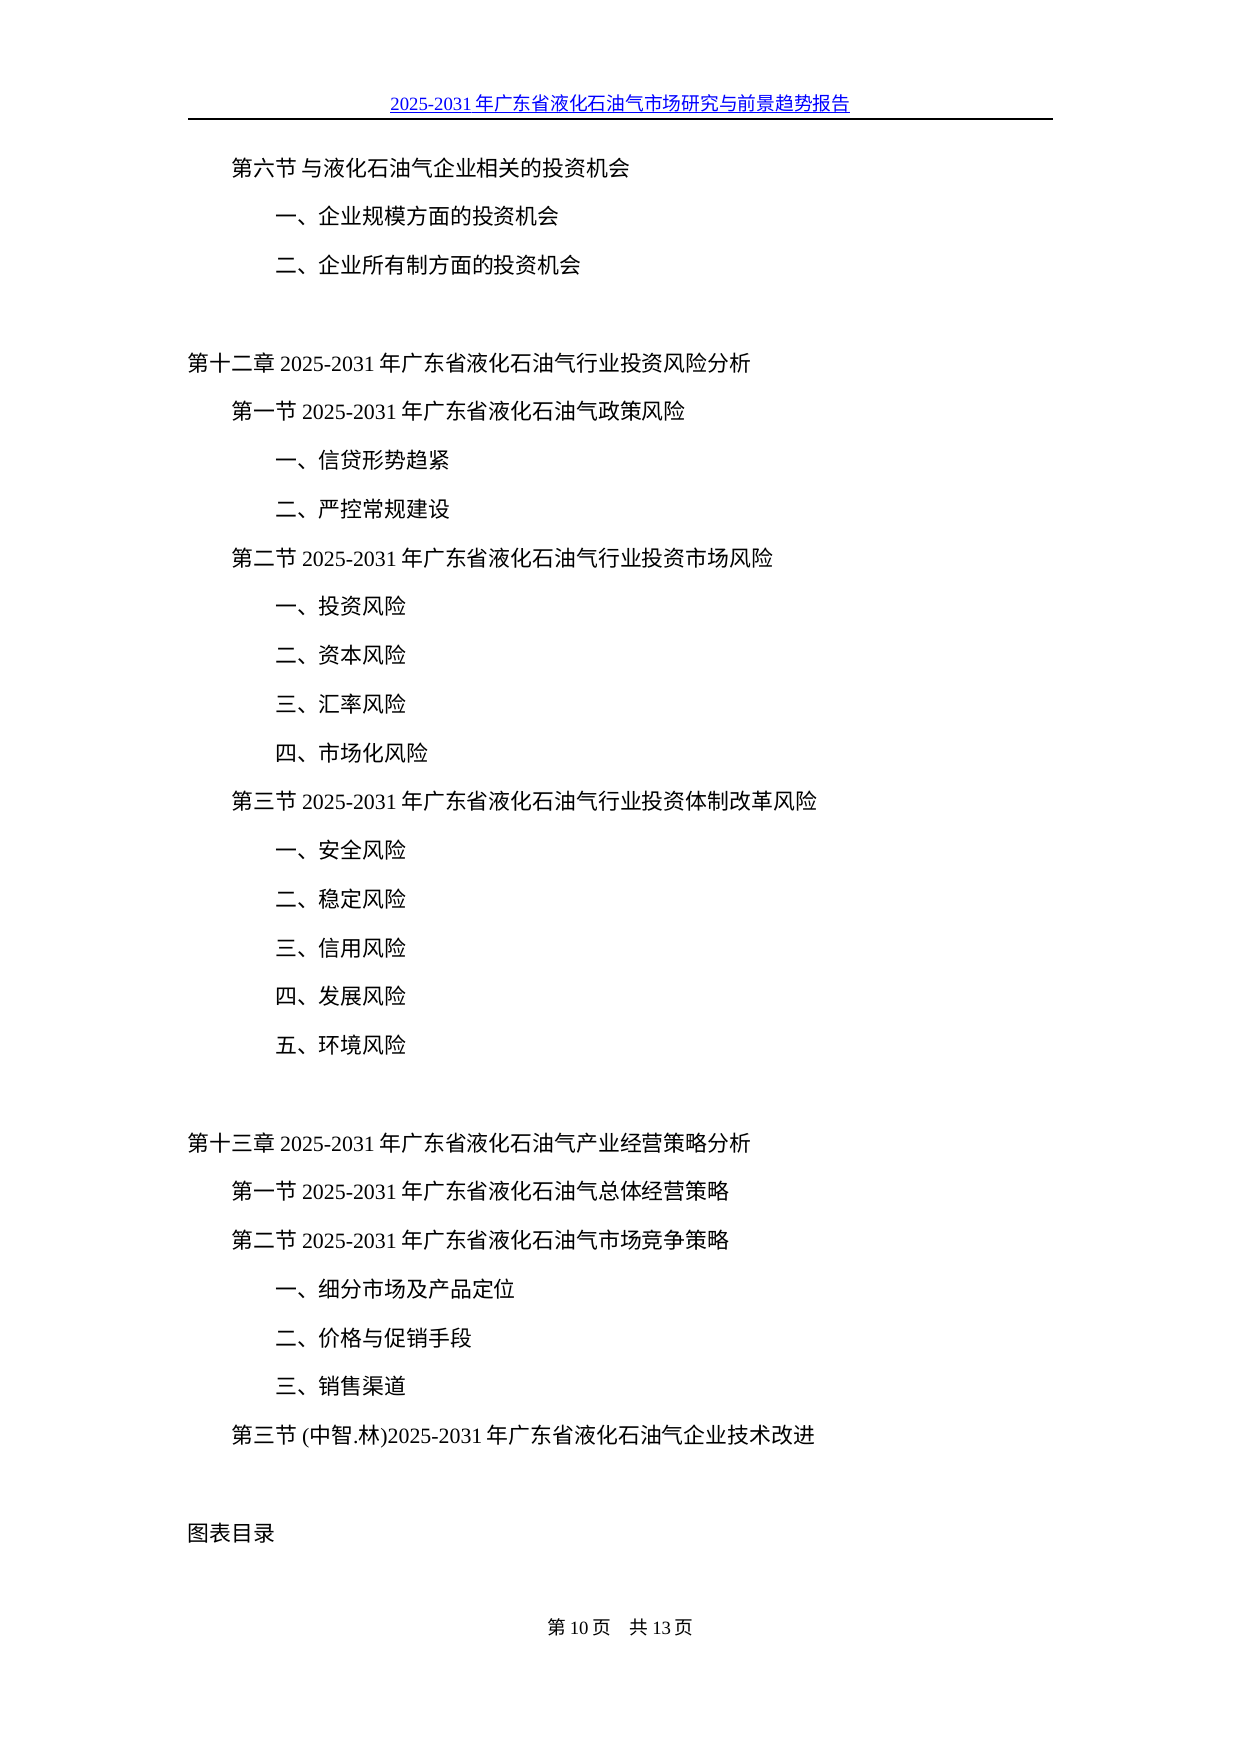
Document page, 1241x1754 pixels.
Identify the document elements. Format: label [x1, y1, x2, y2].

text [187, 150, 1053, 1548]
